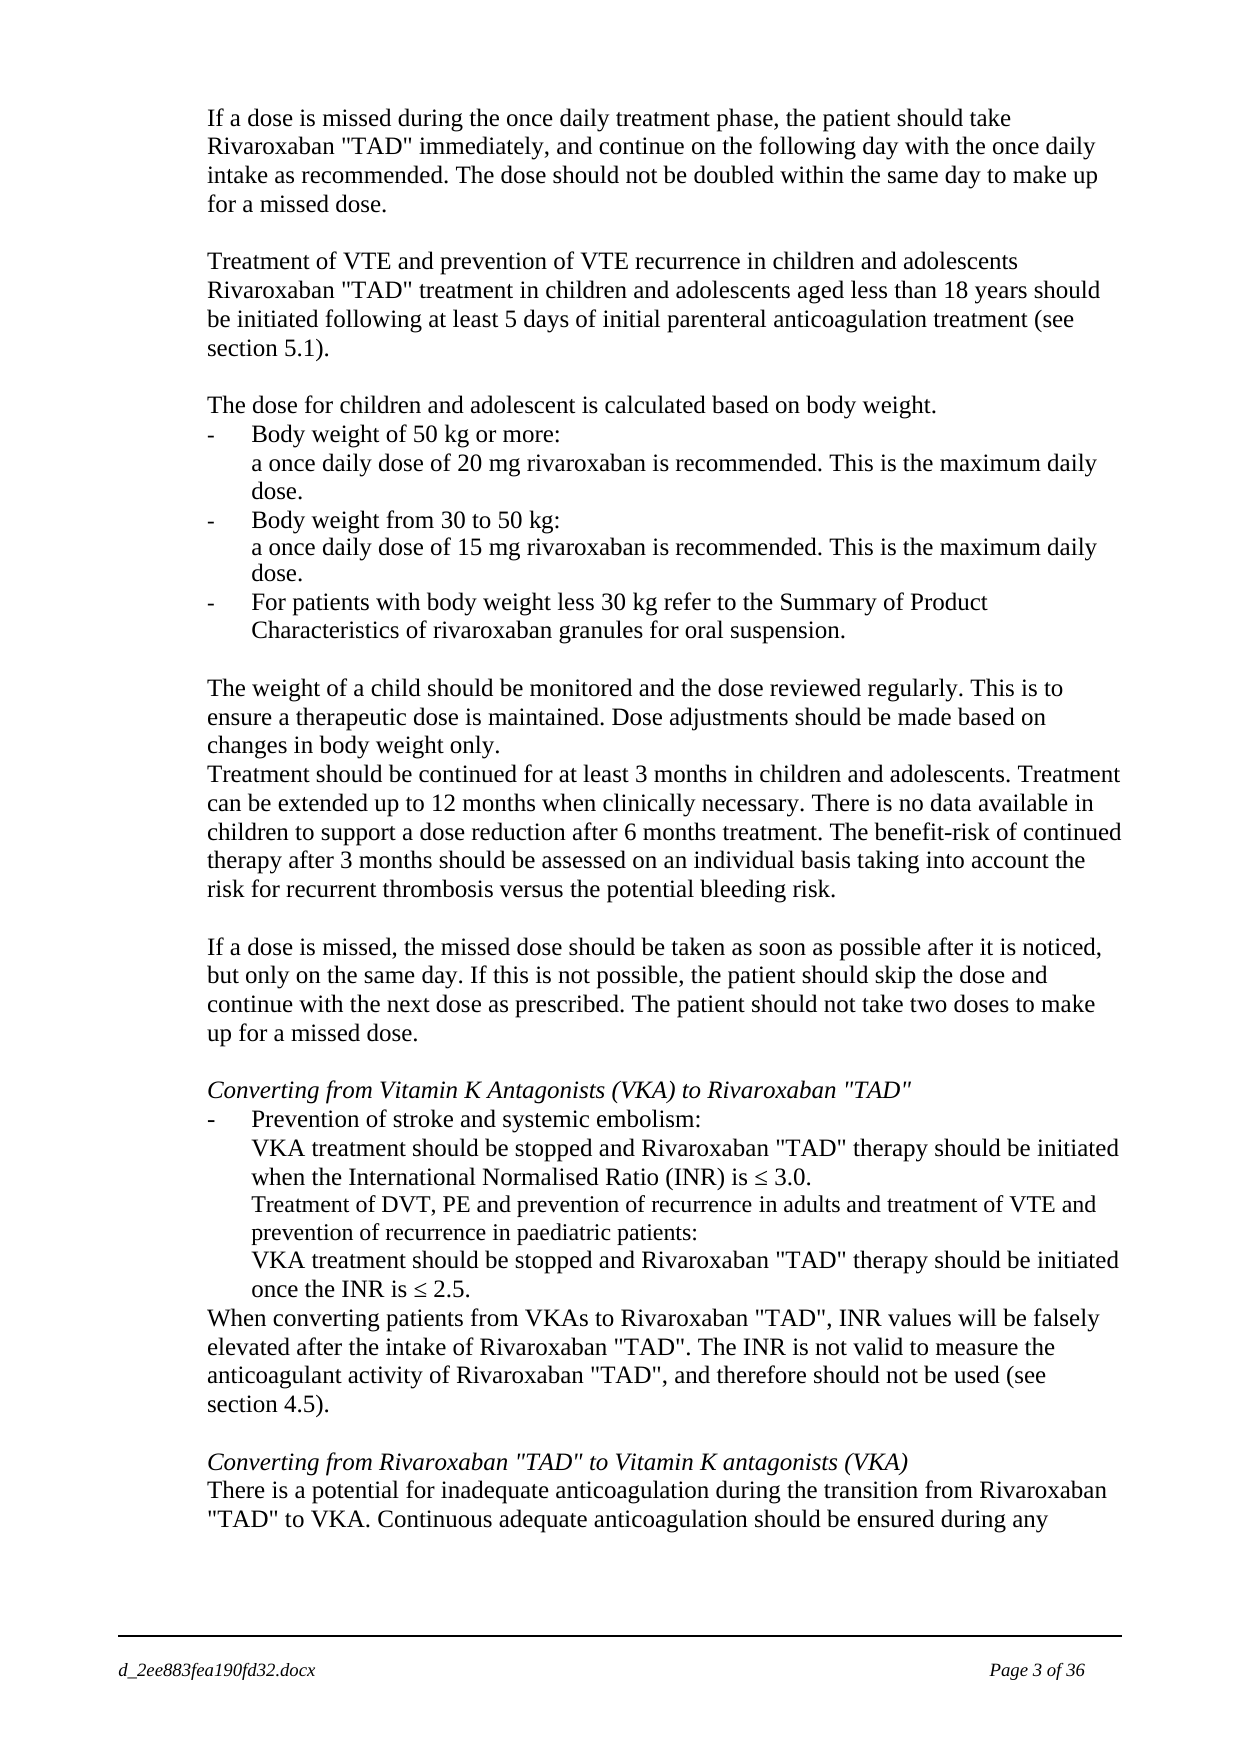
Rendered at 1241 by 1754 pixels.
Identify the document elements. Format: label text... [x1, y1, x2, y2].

list Body weight from 30 to 50 kg: [207, 505, 1122, 534]
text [207, 1476, 1122, 1533]
text VKA treatment should be stopped and Rivaroxaban "TAD" therapy should be initiated once the INR is ≤ 2.5. [251, 1246, 1122, 1303]
text If a dose is missed during the once daily treatment phase, the patient should take Rivaroxaban "TAD" immediately, and continue on the following day with the once daily intake as recommended. The dose should not be doubled within the same day to make up for a missed dose. [207, 103, 1122, 218]
list Body weight of 50 kg or more: [207, 419, 1122, 448]
text Rivaroxaban "TAD" treatment in children and adolescents aged less than 18 years should be initiated following at least 5 days of initial parenteral anticoagulation treatment (see section 5.1). [207, 275, 1122, 361]
text If a dose is missed, the missed dose should be taken as soon as possible after it is noticed, but only on the same day. If this is not possible, the patient should skip the dose and continue with the next dose as prescribed. The patient should not take two doses to make up for a missed dose. [207, 932, 1122, 1047]
text The weight of a child should be monitored and the dose reviewed regularly. This is to ensure a therapeutic dose is maintained. Dose adjustments should be made based on changes in body weight only. [207, 673, 1122, 759]
list For patients with body weight less 30 kg refer to the Summary of Product Characteristics of rivaroxaban granules for oral suspension. [207, 587, 1122, 644]
text a once daily dose of 20 mg rivaroxaban is recommended. This is the maximum daily dose. [251, 448, 1122, 505]
list Prevention of stroke and systemic embolism: [207, 1104, 1122, 1133]
text Converting from Rivaroxaban "TAD" to Vitamin K antagonists (VKA) [207, 1447, 1122, 1476]
text The dose for children and adolescent is calculated based on body weight. [207, 390, 1122, 419]
text Treatment should be continued for at least 3 months in children and adolescents. Treatment can be extended up to 12 months when clinically necessary. There is no data available in children to support a dose reduction after 6 months treatment. The benefit-risk of continued therapy after 3 months should be assessed on an individual basis taking into account the risk for recurrent thrombosis versus the potential bleeding risk. [207, 759, 1122, 903]
text Converting from Vitamin K Antagonists (VKA) to Rivaroxaban "TAD" [207, 1075, 1122, 1104]
text Treatment of DVT, PE and prevention of recurrence in adults and treatment of VTE and prevention of recurrence in paediatric patients: [251, 1190, 1122, 1246]
text VKA treatment should be stopped and Rivaroxaban "TAD" therapy should be initiated when the International Normalised Ratio (INR) is ≤ 3.0. [251, 1133, 1122, 1190]
text Treatment of VTE and prevention of VTE recurrence in children and adolescents [207, 246, 1122, 275]
text When converting patients from VKAs to Rivaroxaban "TAD", INR values will be falsely elevated after the intake of Rivaroxaban "TAD". The INR is not valid to measure the anticoagulant activity of Rivaroxaban "TAD", and therefore should not be used (see section 4.5). [207, 1303, 1122, 1418]
text a once daily dose of 15 mg rivaroxaban is recommended. This is the maximum daily dose. [251, 534, 1122, 587]
